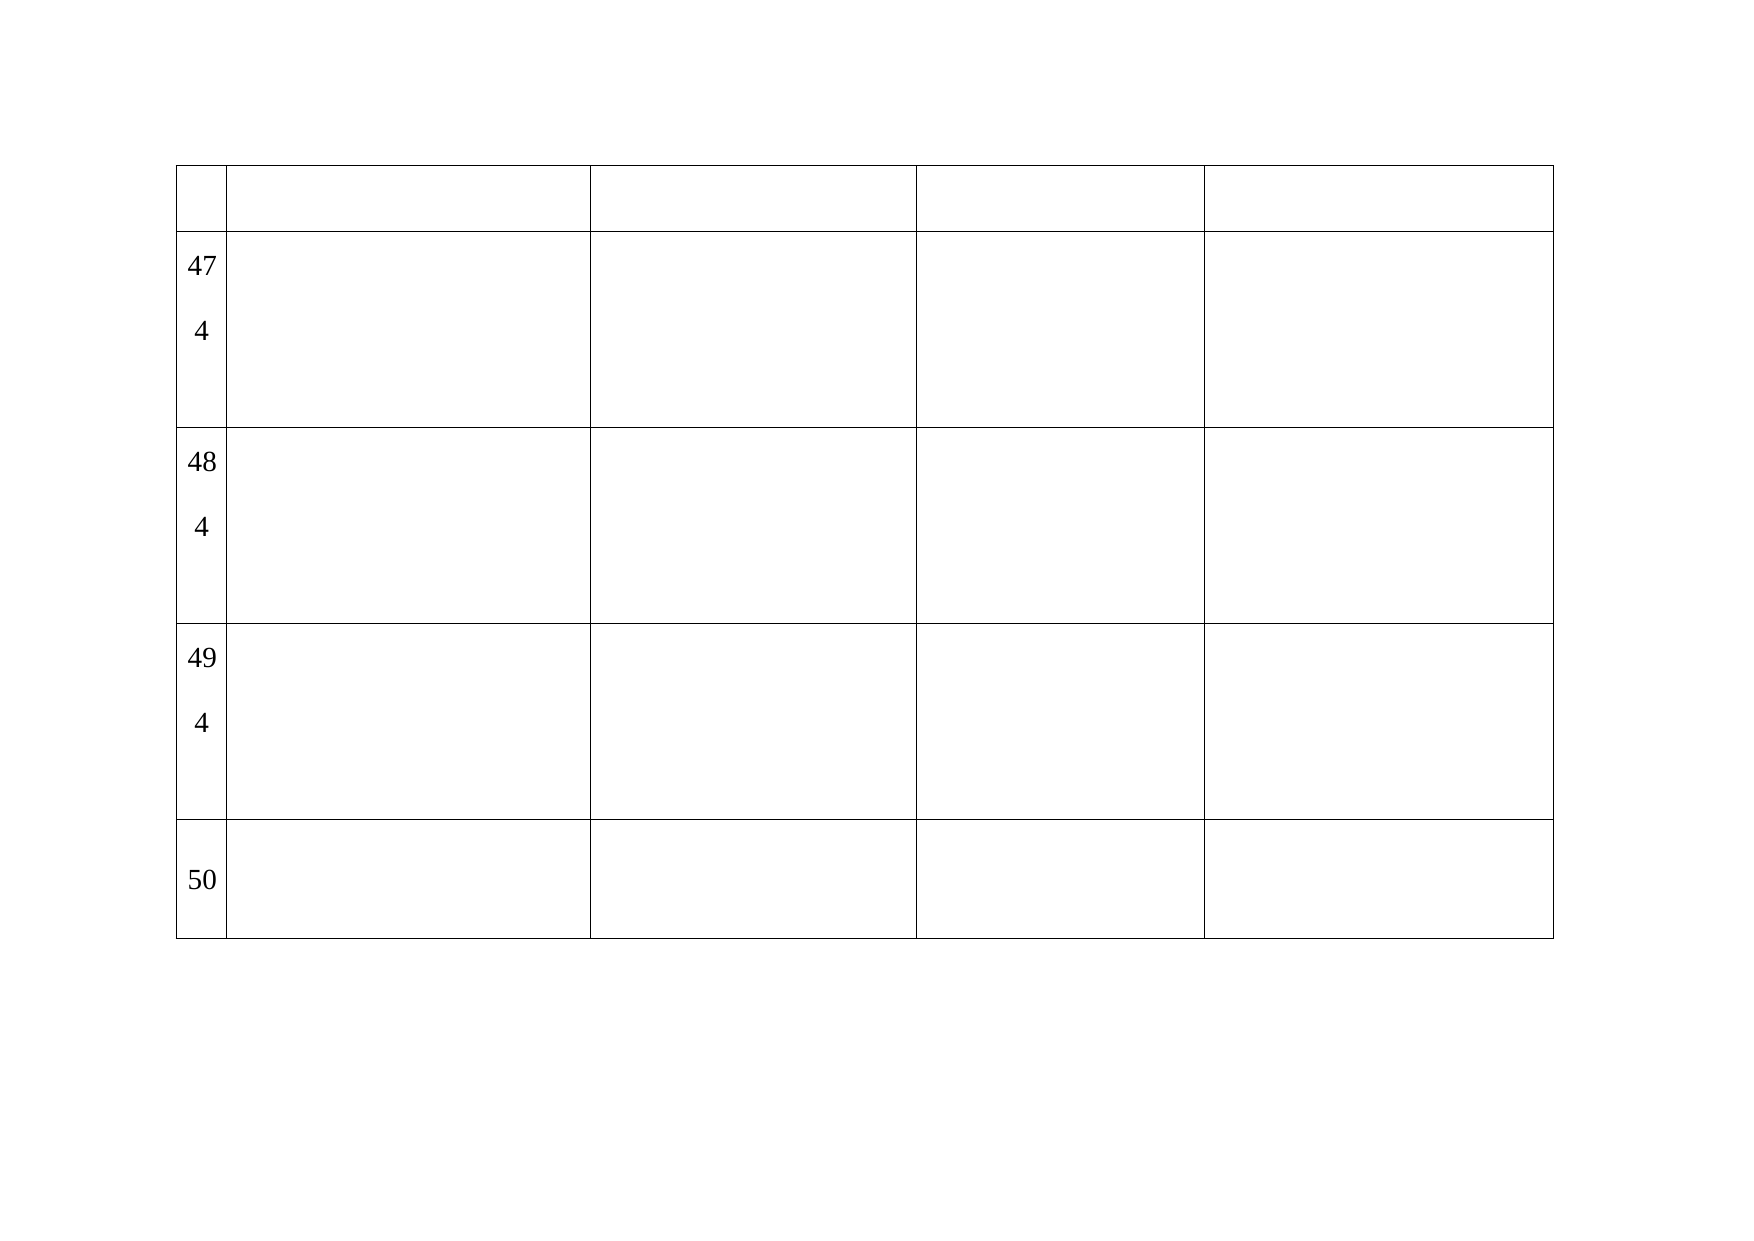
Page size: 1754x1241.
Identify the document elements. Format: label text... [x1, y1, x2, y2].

table_cell [917, 166, 1204, 231]
table_cell [917, 820, 1204, 937]
table_cell [1205, 428, 1553, 623]
table_cell [177, 820, 226, 937]
table_cell [591, 166, 916, 231]
table_cell [1205, 232, 1553, 427]
table_cell 43 [177, 624, 226, 819]
table_cell [917, 428, 1204, 623]
table_cell [591, 820, 916, 937]
table_cell [1205, 820, 1553, 937]
table_cell [591, 624, 916, 819]
table_cell [917, 232, 1204, 427]
table_cell [227, 624, 590, 819]
table_cell 40 [177, 166, 226, 231]
table_cell [227, 820, 590, 937]
table_cell [1205, 166, 1553, 231]
table_cell 42 [177, 428, 226, 623]
table_cell [917, 624, 1204, 819]
table_cell [227, 166, 590, 231]
table_cell 41 [177, 232, 226, 427]
table_cell [227, 428, 590, 623]
table_cell [591, 232, 916, 427]
table_cell [227, 232, 590, 427]
table_cell [591, 428, 916, 623]
table_cell [1205, 624, 1553, 819]
